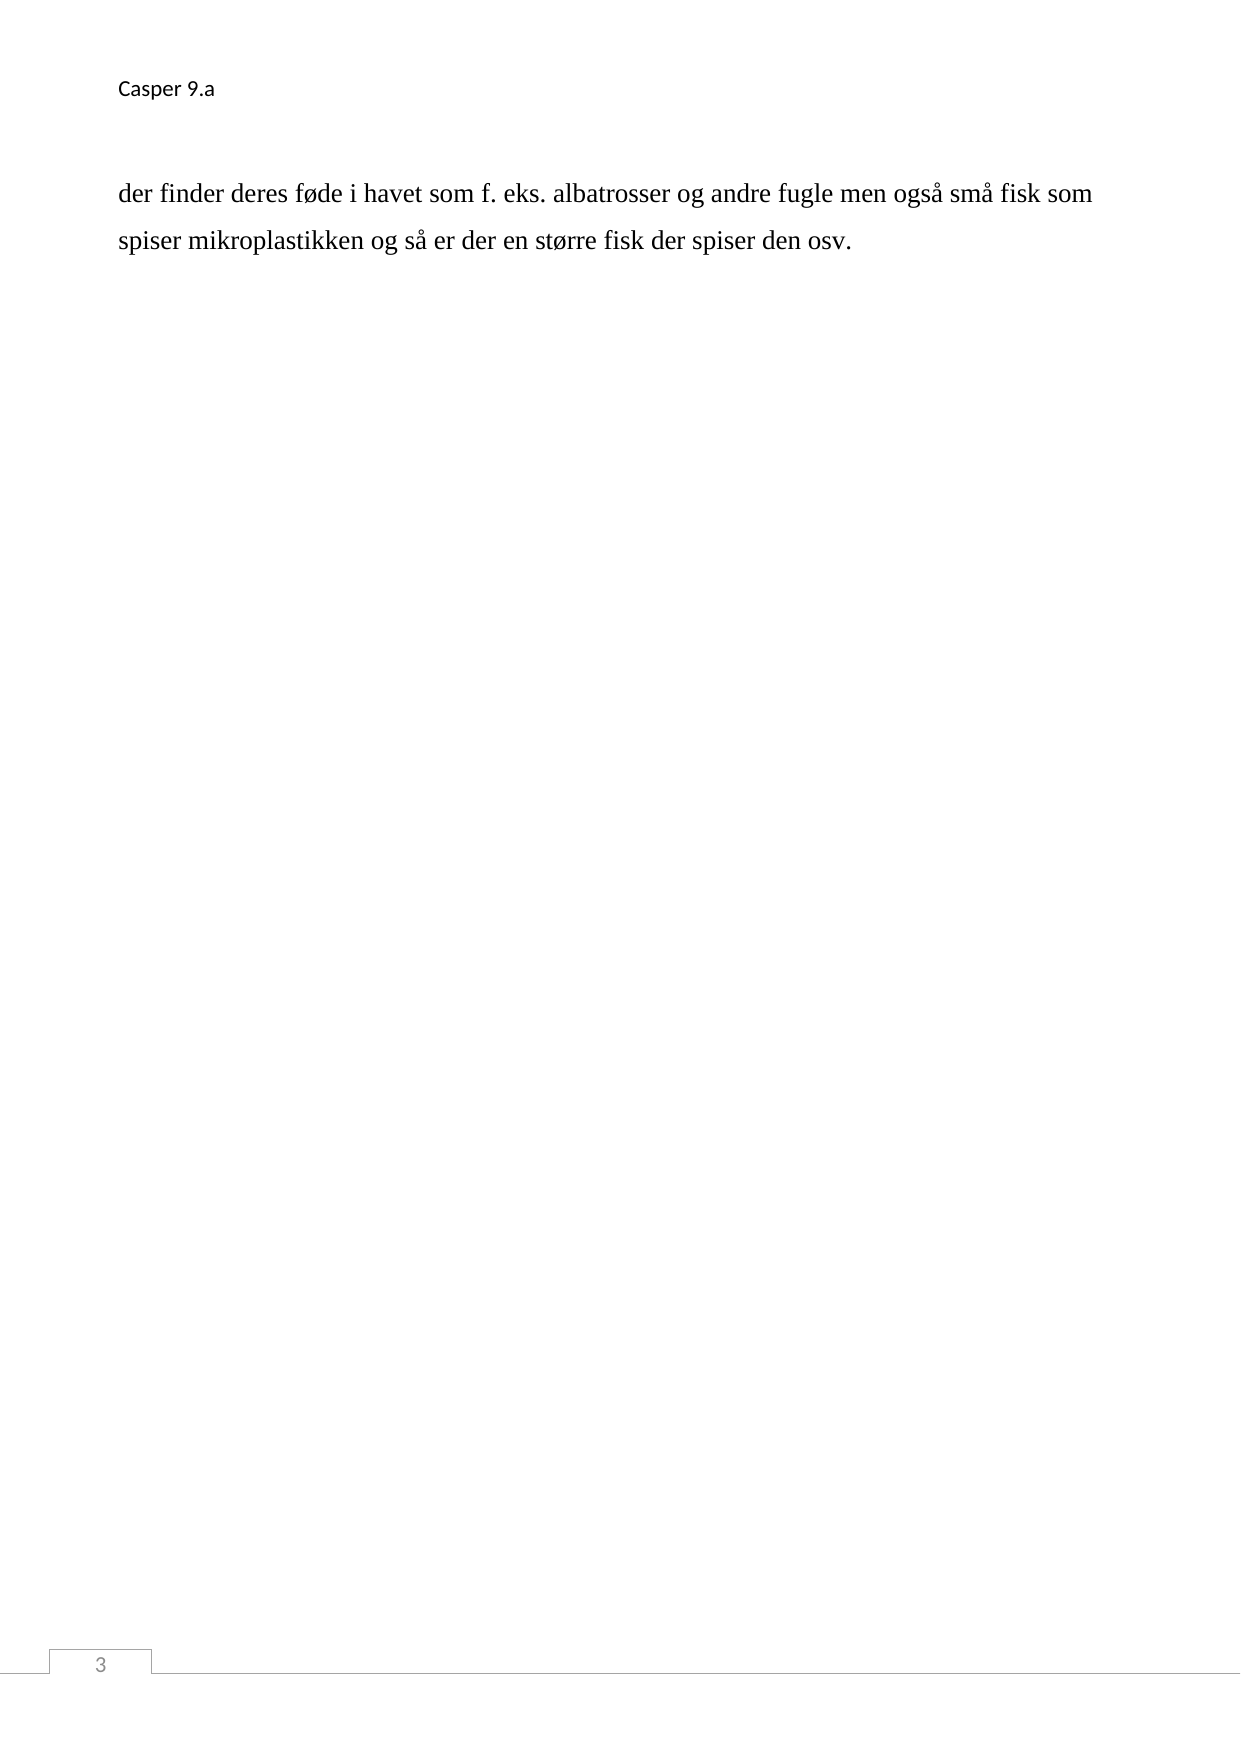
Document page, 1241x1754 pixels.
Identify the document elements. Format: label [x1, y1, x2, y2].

text [118, 177, 1122, 255]
